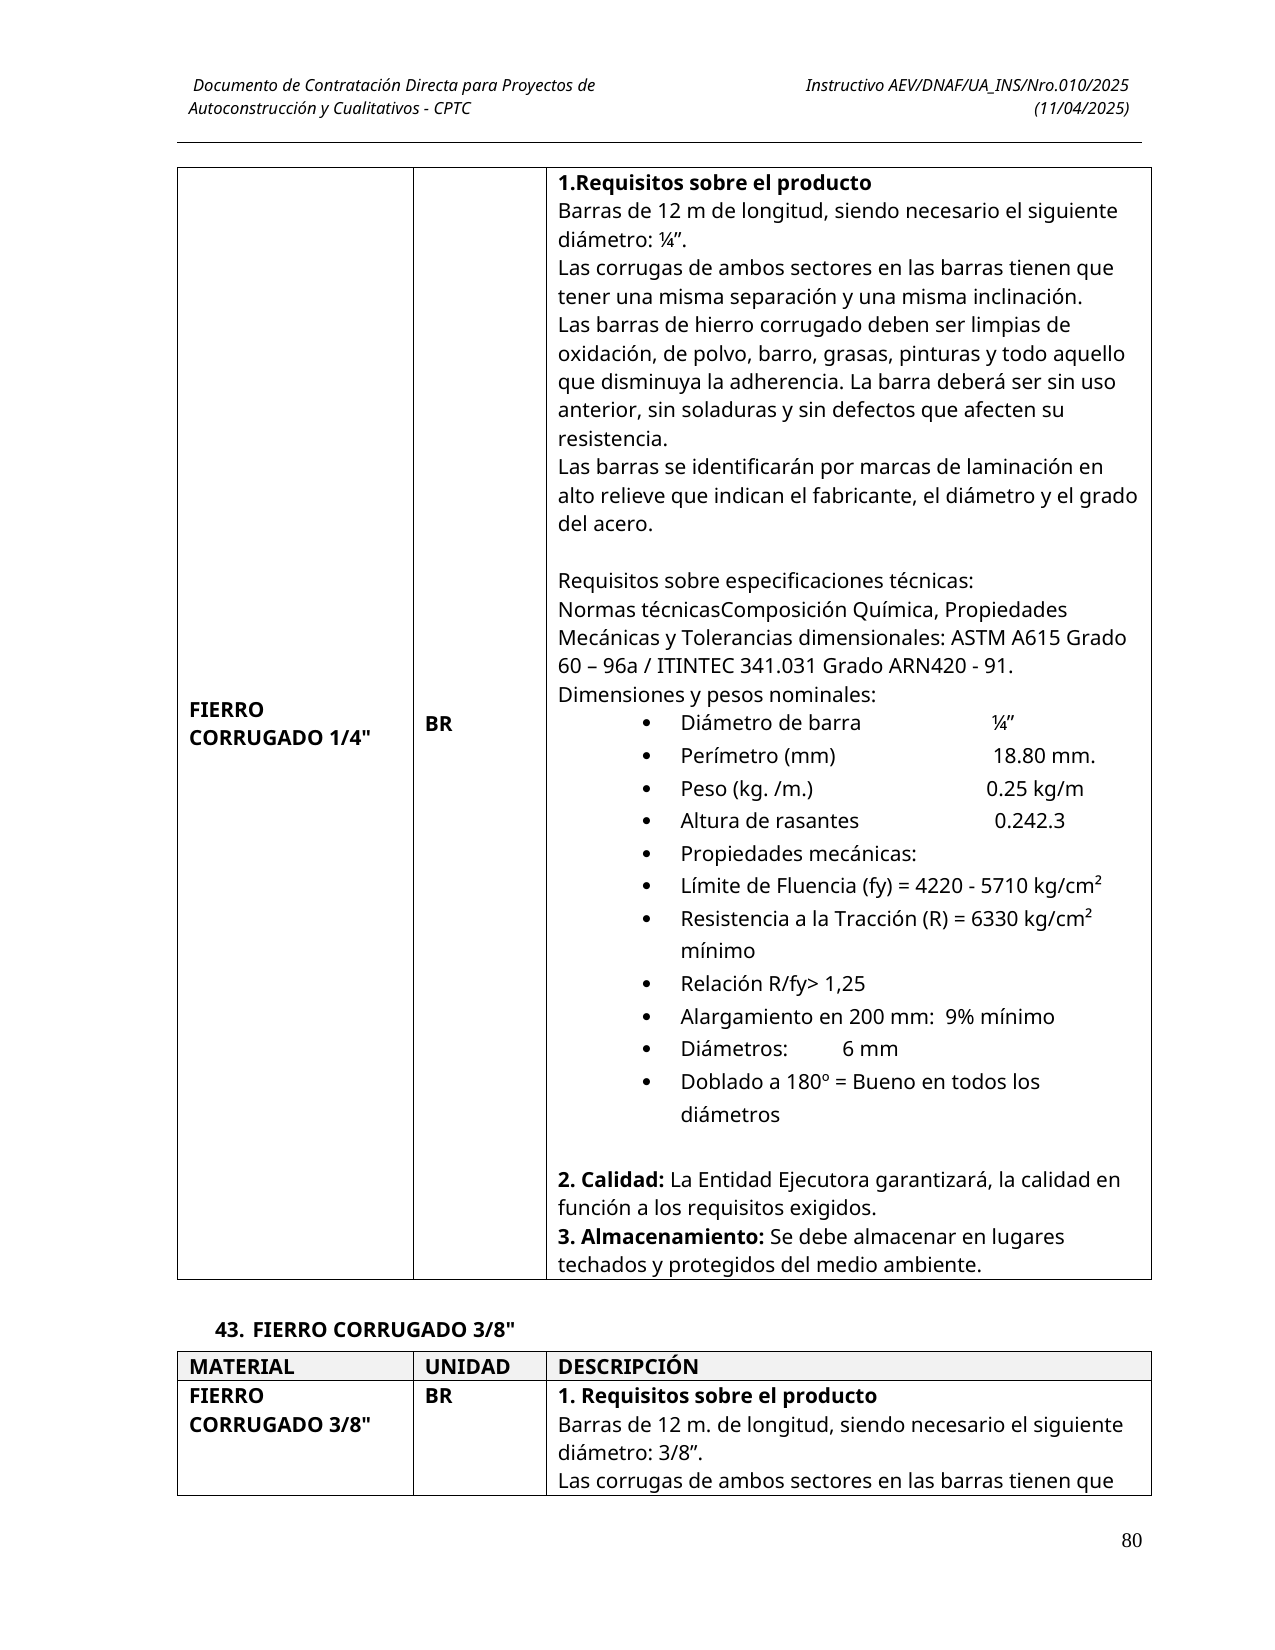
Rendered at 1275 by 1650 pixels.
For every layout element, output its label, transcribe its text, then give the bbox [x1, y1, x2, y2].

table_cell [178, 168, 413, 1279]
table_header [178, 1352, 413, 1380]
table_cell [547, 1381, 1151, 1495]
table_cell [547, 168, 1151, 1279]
list FIERRO CORRUGADO 3/8" [215, 1315, 1142, 1344]
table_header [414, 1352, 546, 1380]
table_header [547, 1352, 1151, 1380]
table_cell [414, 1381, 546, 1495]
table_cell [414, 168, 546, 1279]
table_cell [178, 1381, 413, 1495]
